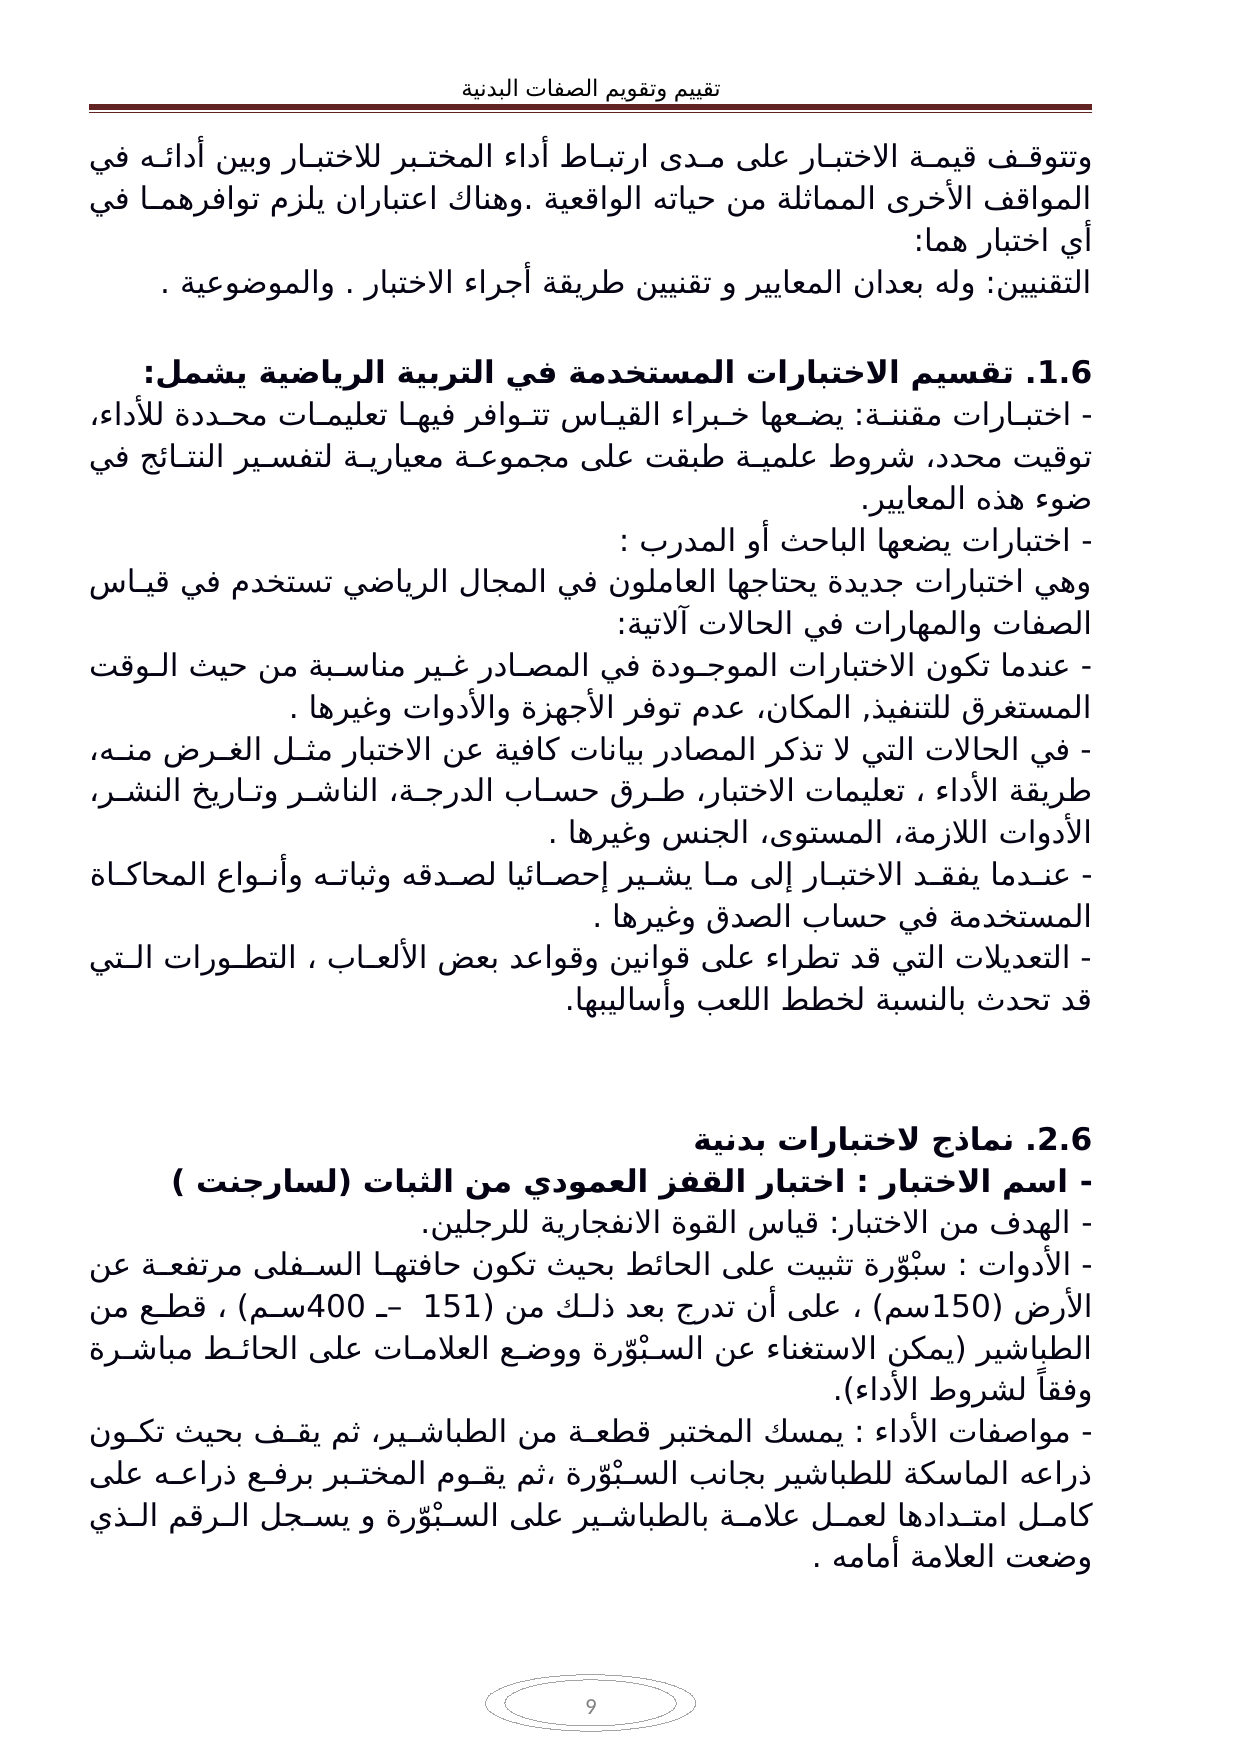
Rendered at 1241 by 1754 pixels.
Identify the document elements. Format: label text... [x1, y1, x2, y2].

text وهي اختبارات جديدة يحتاجها العاملون في المجال الرياضي تستخدم في قياس الصفات والمهارات في الحالات آلاتية: [89, 564, 1092, 642]
text - التعديلات التي قد تطراء على قوانين وقواعد بعض الألعاب ، التطورات التي قد تحدث بالنسبة لخطط اللعب وأساليبها. [89, 940, 1092, 1018]
text - مواصفات الأداء : يمسك المختبر قطعة من الطباشير، ثم يقف بحيث تكون ذراعه الماسكة للطباشير بجانب السبْوّرة ،ثم يقوم المختبر برفع ذراعه على كامل امتدادها لعمل علامة بالطباشير على السبْوّرة و يسجل الرقم الذي وضعت العلامة أمامه . [89, 1413, 1092, 1575]
text - اختبارات يضعها الباحث أو المدرب : [89, 522, 1092, 558]
text - في الحالات التي لا تذكر المصادر بيانات كافية عن الاختبار مثل الغرض منه، طريقة الأداء ، تعليمات الاختبار، طرق حساب الدرجة، الناشر وتاريخ النشر، الأدوات اللازمة، المستوى، الجنس وغيرها . [89, 731, 1092, 851]
text - الأدوات : سبْوّرة تثبيت على الحائط بحيث تكون حافتها السفلى مرتفعة عن الأرض (150سم) ، على أن تدرج بعد ذلك من (151 – 400سم) ، قطع من الطباشير (يمكن الاستغناء عن السبْوّرة ووضع العلامات على الحائط مباشرة وفقاً لشروط الأداء). [89, 1246, 1092, 1408]
text 1.6. تقسيم الاختبارات المستخدمة في التربية الرياضية يشمل: [89, 355, 1092, 391]
text وتتوقف قيمة الاختبار على مدى ارتباط أداء المختبر للاختبار وبين أدائه في المواقف الأخرى المماثلة من حياته الواقعية .وهناك اعتباران يلزم توافرهما في أي اختبار هما: [89, 139, 1092, 259]
text التقنيين: وله بعدان المعايير و تقنيين طريقة أجراء الاختبار . والموضوعية . [89, 264, 1092, 301]
text 2.6. نماذج لاختبارات بدنية [89, 1121, 1092, 1157]
text - الهدف من الاختبار: قياس القوة الانفجارية للرجلين. [89, 1205, 1092, 1241]
text - عندما يفقد الاختبار إلى ما يشير إحصائيا لصدقه وثباته وأنواع المحاكاة المستخدمة في حساب الصدق وغيرها . [89, 856, 1092, 934]
text - اختبارات مقننة: يضعها خبراء القياس تتوافر فيها تعليمات محددة للأداء، توقيت محدد، شروط علمية طبقت على مجموعة معيارية لتفسير النتائج في ضوء هذه المعايير. [89, 397, 1092, 517]
text - عندما تكون الاختبارات الموجودة في المصادر غير مناسبة من حيث الوقت المستغرق للتنفيذ, المكان، عدم توفر الأجهزة والأدوات وغيرها . [89, 647, 1092, 725]
text - اسم الاختبار : اختبار القفز العمودي من الثبات (لسارجنت ) [89, 1163, 1092, 1199]
